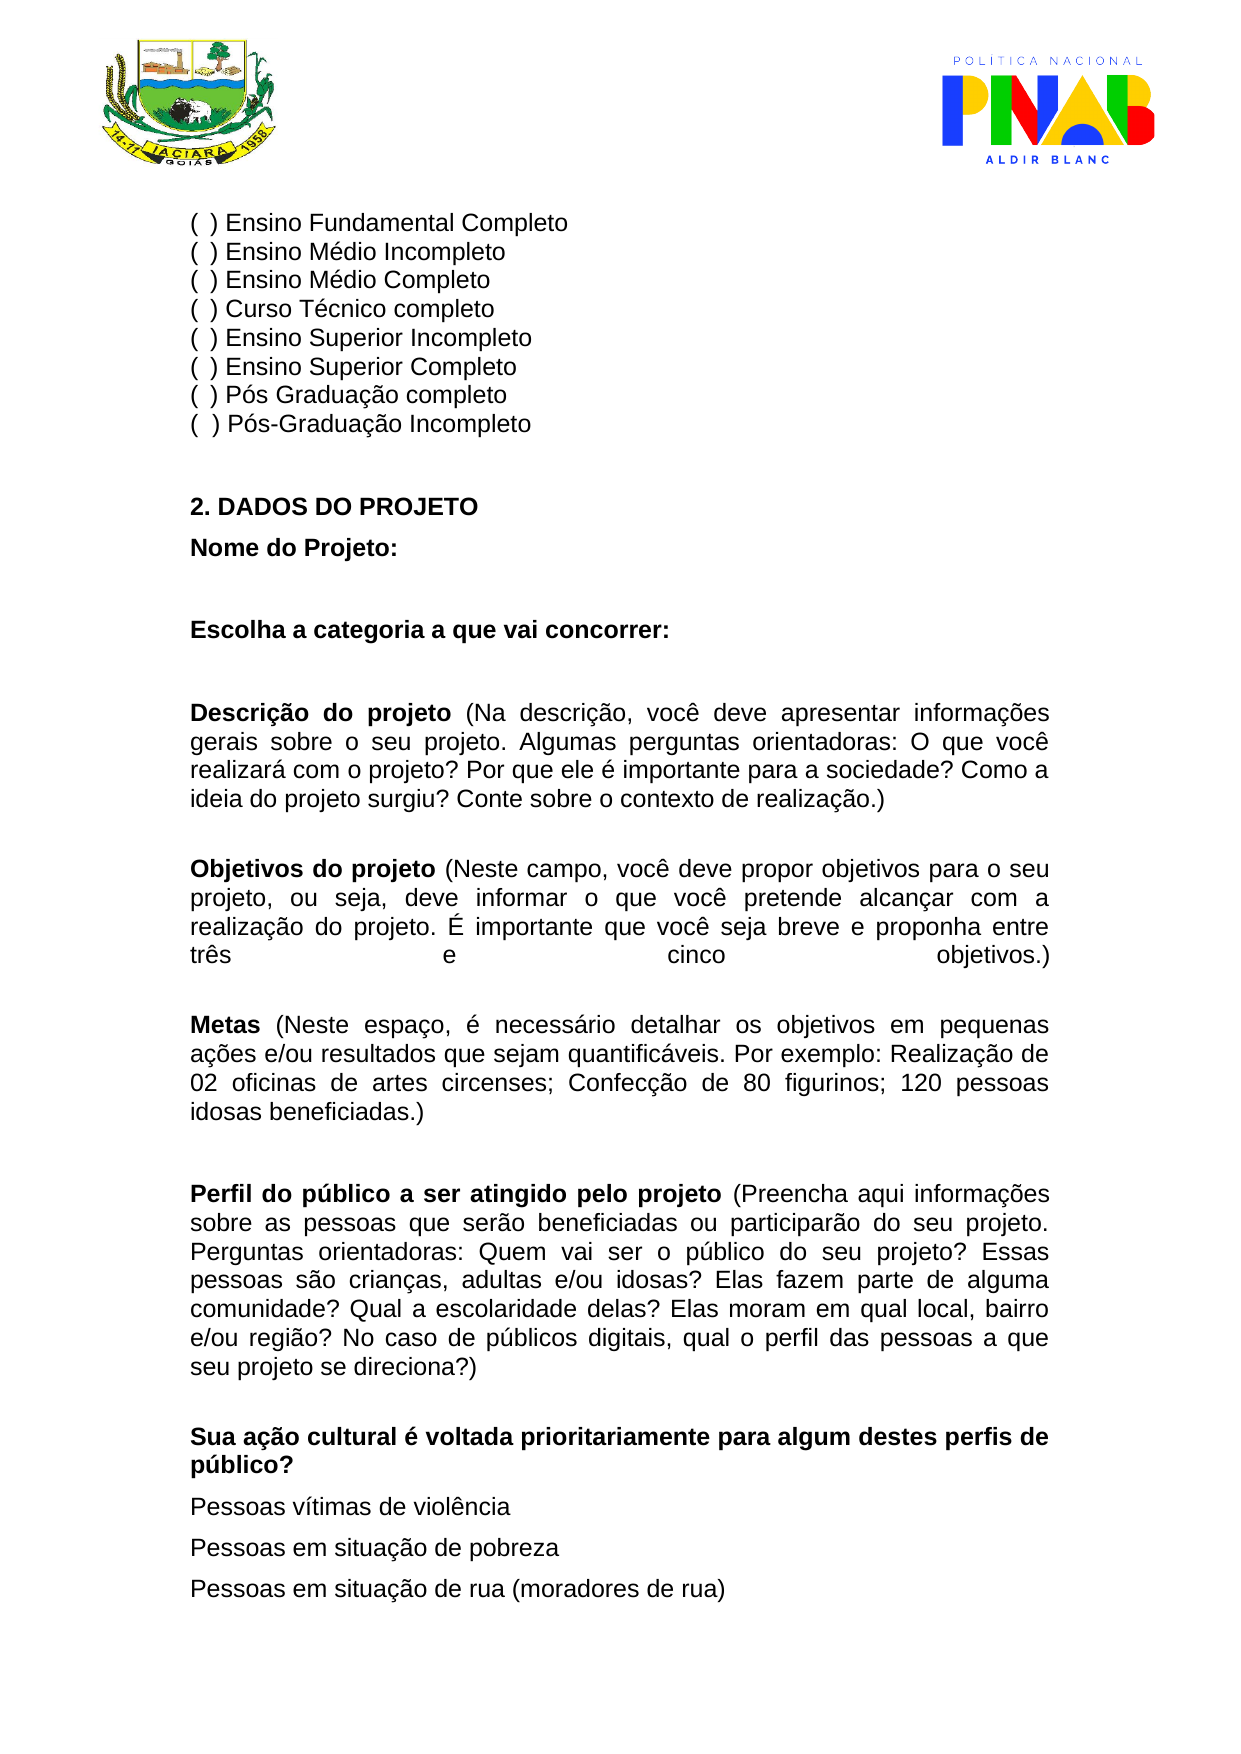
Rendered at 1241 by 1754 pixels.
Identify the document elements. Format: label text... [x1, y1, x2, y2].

text ( ) Ensino Superior Completo [190, 352, 1051, 381]
text ( ) Ensino Fundamental Completo [190, 208, 1051, 237]
text Objetivos do projeto (Neste campo, você deve propor objetivos para o seu projeto, ou seja, deve informar o que você pretende alcançar com a realização do projeto. É importante que você seja breve e proponha entre três e cinco objetivos.) [190, 826, 1051, 998]
text Perfil do público a ser atingido pelo projeto (Preencha aqui informações sobre as pessoas que serão beneficiadas ou participarão do seu projeto. Perguntas orientadoras: Quem vai ser o público do seu projeto? Essas pessoas são crianças, adultas e/ou idosas? Elas fazem parte de alguma comunidade? Qual a escolaridade delas? Elas moram em qual local, bairro e/ou região? No caso de públicos digitais, qual o perfil das pessoas a que seu projeto se direciona?) [190, 1179, 1051, 1381]
text Pessoas vítimas de violência [190, 1492, 1051, 1521]
picture [935, 45, 1155, 165]
text ( ) Ensino Superior Incompleto [190, 323, 1051, 352]
text Descrição do projeto (Na descrição, você deve apresentar informações gerais sobre o seu projeto. Algumas perguntas orientadoras: O que você realizará com o projeto? Por que ele é importante para a sociedade? Como a ideia do projeto surgiu? Conte sobre o contexto de realização.) [190, 698, 1051, 813]
text Metas (Neste espaço, é necessário detalhar os objetivos em pequenas ações e/ou resultados que sejam quantificáveis. Por exemplo: Realização de 02 oficinas de artes circenses; Confecção de 80 figurinos; 120 pessoas idosas beneficiadas.) [190, 1011, 1051, 1126]
text ( ) Pós-Graduação Incompleto [190, 409, 1051, 438]
text Escolha a categoria a que vai concorrer: [190, 616, 1051, 644]
text ( ) Pós Graduação completo [190, 381, 1051, 409]
text Nome do Projeto: [190, 533, 1051, 562]
text 2. DADOS DO PROJETO [190, 492, 1051, 521]
text Sua ação cultural é voltada prioritariamente para algum destes perfis de público? [190, 1393, 1051, 1479]
text ( ) Curso Técnico completo [190, 294, 1051, 323]
text Pessoas em situação de rua (moradores de rua) [190, 1574, 1051, 1603]
text ( ) Ensino Médio Completo [190, 266, 1051, 294]
text Pessoas em situação de pobreza [190, 1533, 1051, 1562]
picture [98, 38, 278, 167]
text ( ) Ensino Médio Incompleto [190, 237, 1051, 266]
